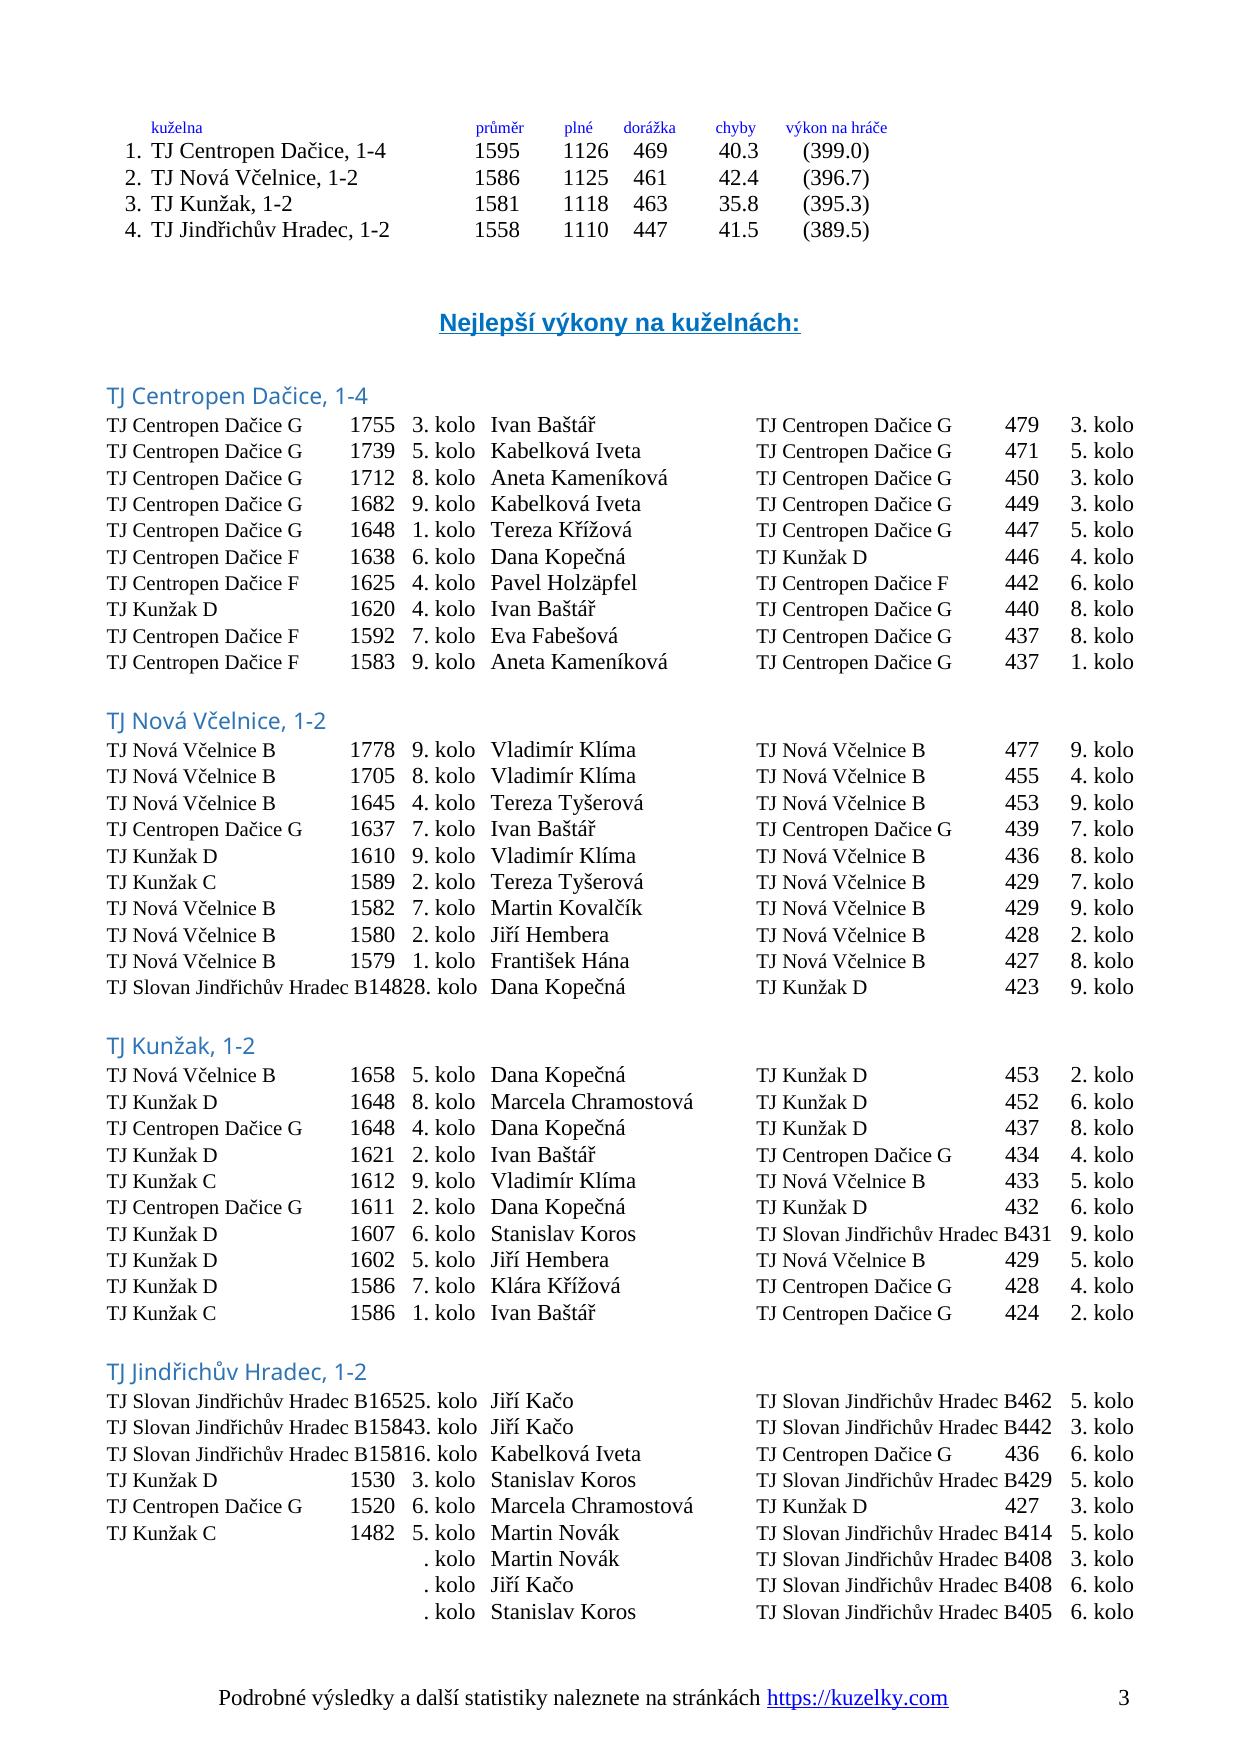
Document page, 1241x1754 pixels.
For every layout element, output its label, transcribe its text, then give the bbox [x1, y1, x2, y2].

text TJ Centropen Dačice G 1755 3. kolo Ivan Baštář TJ Centropen Dačice G 479 3. kolo [106, 411, 1134, 437]
text TJ Kunžak D 1530 3. kolo Stanislav Koros TJ Slovan Jindřichův Hradec B 429 5. kolo [106, 1466, 1134, 1492]
text TJ Nová Včelnice B 1645 4. kolo Tereza Tyšerová TJ Nová Včelnice B 453 9. kolo [106, 789, 1134, 815]
text TJ Kunžak D 1610 9. kolo Vladimír Klíma TJ Nová Včelnice B 436 8. kolo [106, 842, 1134, 868]
text TJ Nová Včelnice B 1580 2. kolo Jiří Hembera TJ Nová Včelnice B 428 2. kolo [106, 921, 1134, 947]
text TJ Kunžak C 1612 9. kolo Vladimír Klíma TJ Nová Včelnice B 433 5. kolo [106, 1167, 1134, 1193]
text Nejlepší výkony na kuželnách: [94, 308, 1145, 337]
text 1. TJ Centropen Dačice, 1-4 1595 1126 469 40.3 (399.0) [106, 137, 1134, 164]
text TJ Kunžak D 1607 6. kolo Stanislav Koros TJ Slovan Jindřichův Hradec B 431 9. kolo [106, 1220, 1134, 1246]
subtitle TJ Nová Včelnice, 1-2 [106, 705, 1134, 736]
text . kolo Stanislav Koros TJ Slovan Jindřichův Hradec B 405 6. kolo [106, 1598, 1134, 1624]
text TJ Nová Včelnice B 1705 8. kolo Vladimír Klíma TJ Nová Včelnice B 455 4. kolo [106, 763, 1134, 789]
text 2. TJ Nová Včelnice, 1-2 1586 1125 461 42.4 (396.7) [106, 164, 1134, 190]
text TJ Kunžak D 1621 2. kolo Ivan Baštář TJ Centropen Dačice G 434 4. kolo [106, 1141, 1134, 1167]
text TJ Kunžak C 1482 5. kolo Martin Novák TJ Slovan Jindřichův Hradec B 414 5. kolo [106, 1519, 1134, 1545]
text TJ Kunžak D 1620 4. kolo Ivan Baštář TJ Centropen Dačice G 440 8. kolo [106, 595, 1134, 622]
text TJ Centropen Dačice G 1648 4. kolo Dana Kopečná TJ Kunžak D 437 8. kolo [106, 1114, 1134, 1141]
subtitle TJ Kunžak, 1-2 [106, 1030, 1134, 1062]
text TJ Centropen Dačice G 1611 2. kolo Dana Kopečná TJ Kunžak D 432 6. kolo [106, 1193, 1134, 1220]
text TJ Centropen Dačice F 1625 4. kolo Pavel Holzäpfel TJ Centropen Dačice F 442 6. kolo [106, 569, 1134, 595]
text TJ Centropen Dačice G 1739 5. kolo Kabelková Iveta TJ Centropen Dačice G 471 5. kolo [106, 437, 1134, 464]
text TJ Slovan Jindřichův Hradec B 1584 3. kolo Jiří Kačo TJ Slovan Jindřichův Hradec B 442 3. kolo [106, 1413, 1134, 1439]
text kuželna průměr plné dorážka chyby výkon na hráče [106, 118, 1134, 137]
text TJ Nová Včelnice B 1582 7. kolo Martin Kovalčík TJ Nová Včelnice B 429 9. kolo [106, 894, 1134, 921]
text TJ Nová Včelnice B 1778 9. kolo Vladimír Klíma TJ Nová Včelnice B 477 9. kolo [106, 736, 1134, 763]
text . kolo Jiří Kačo TJ Slovan Jindřichův Hradec B 408 6. kolo [106, 1571, 1134, 1598]
text TJ Slovan Jindřichův Hradec B 1482 8. kolo Dana Kopečná TJ Kunžak D 423 9. kolo [106, 973, 1134, 1000]
text TJ Centropen Dačice G 1637 7. kolo Ivan Baštář TJ Centropen Dačice G 439 7. kolo [106, 815, 1134, 842]
text TJ Centropen Dačice F 1592 7. kolo Eva Fabešová TJ Centropen Dačice G 437 8. kolo [106, 622, 1134, 648]
text . kolo Martin Novák TJ Slovan Jindřichův Hradec B 408 3. kolo [106, 1545, 1134, 1571]
text TJ Centropen Dačice G 1648 1. kolo Tereza Křížová TJ Centropen Dačice G 447 5. kolo [106, 516, 1134, 543]
text TJ Kunžak D 1586 7. kolo Klára Křížová TJ Centropen Dačice G 428 4. kolo [106, 1272, 1134, 1299]
text TJ Slovan Jindřichův Hradec B 1652 5. kolo Jiří Kačo TJ Slovan Jindřichův Hradec B 462 5. kolo [106, 1387, 1134, 1413]
text TJ Kunžak D 1648 8. kolo Marcela Chramostová TJ Kunžak D 452 6. kolo [106, 1088, 1134, 1114]
text TJ Kunžak D 1602 5. kolo Jiří Hembera TJ Nová Včelnice B 429 5. kolo [106, 1246, 1134, 1272]
text TJ Slovan Jindřichův Hradec B 1581 6. kolo Kabelková Iveta TJ Centropen Dačice G 436 6. kolo [106, 1439, 1134, 1466]
text 4. TJ Jindřichův Hradec, 1-2 1558 1110 447 41.5 (389.5) [106, 216, 1134, 243]
text TJ Centropen Dačice F 1583 9. kolo Aneta Kameníková TJ Centropen Dačice G 437 1. kolo [106, 648, 1134, 674]
text TJ Kunžak C 1586 1. kolo Ivan Baštář TJ Centropen Dačice G 424 2. kolo [106, 1299, 1134, 1325]
text TJ Centropen Dačice G 1682 9. kolo Kabelková Iveta TJ Centropen Dačice G 449 3. kolo [106, 490, 1134, 516]
text TJ Kunžak C 1589 2. kolo Tereza Tyšerová TJ Nová Včelnice B 429 7. kolo [106, 868, 1134, 894]
subtitle TJ Centropen Dačice, 1-4 [106, 380, 1134, 411]
text TJ Centropen Dačice G 1520 6. kolo Marcela Chramostová TJ Kunžak D 427 3. kolo [106, 1492, 1134, 1519]
text TJ Nová Včelnice B 1579 1. kolo František Hána TJ Nová Včelnice B 427 8. kolo [106, 947, 1134, 973]
text TJ Nová Včelnice B 1658 5. kolo Dana Kopečná TJ Kunžak D 453 2. kolo [106, 1062, 1134, 1088]
text 3. TJ Kunžak, 1-2 1581 1118 463 35.8 (395.3) [106, 190, 1134, 216]
text TJ Centropen Dačice F 1638 6. kolo Dana Kopečná TJ Kunžak D 446 4. kolo [106, 543, 1134, 569]
text TJ Centropen Dačice G 1712 8. kolo Aneta Kameníková TJ Centropen Dačice G 450 3. kolo [106, 464, 1134, 490]
subtitle TJ Jindřichův Hradec, 1-2 [106, 1356, 1134, 1387]
